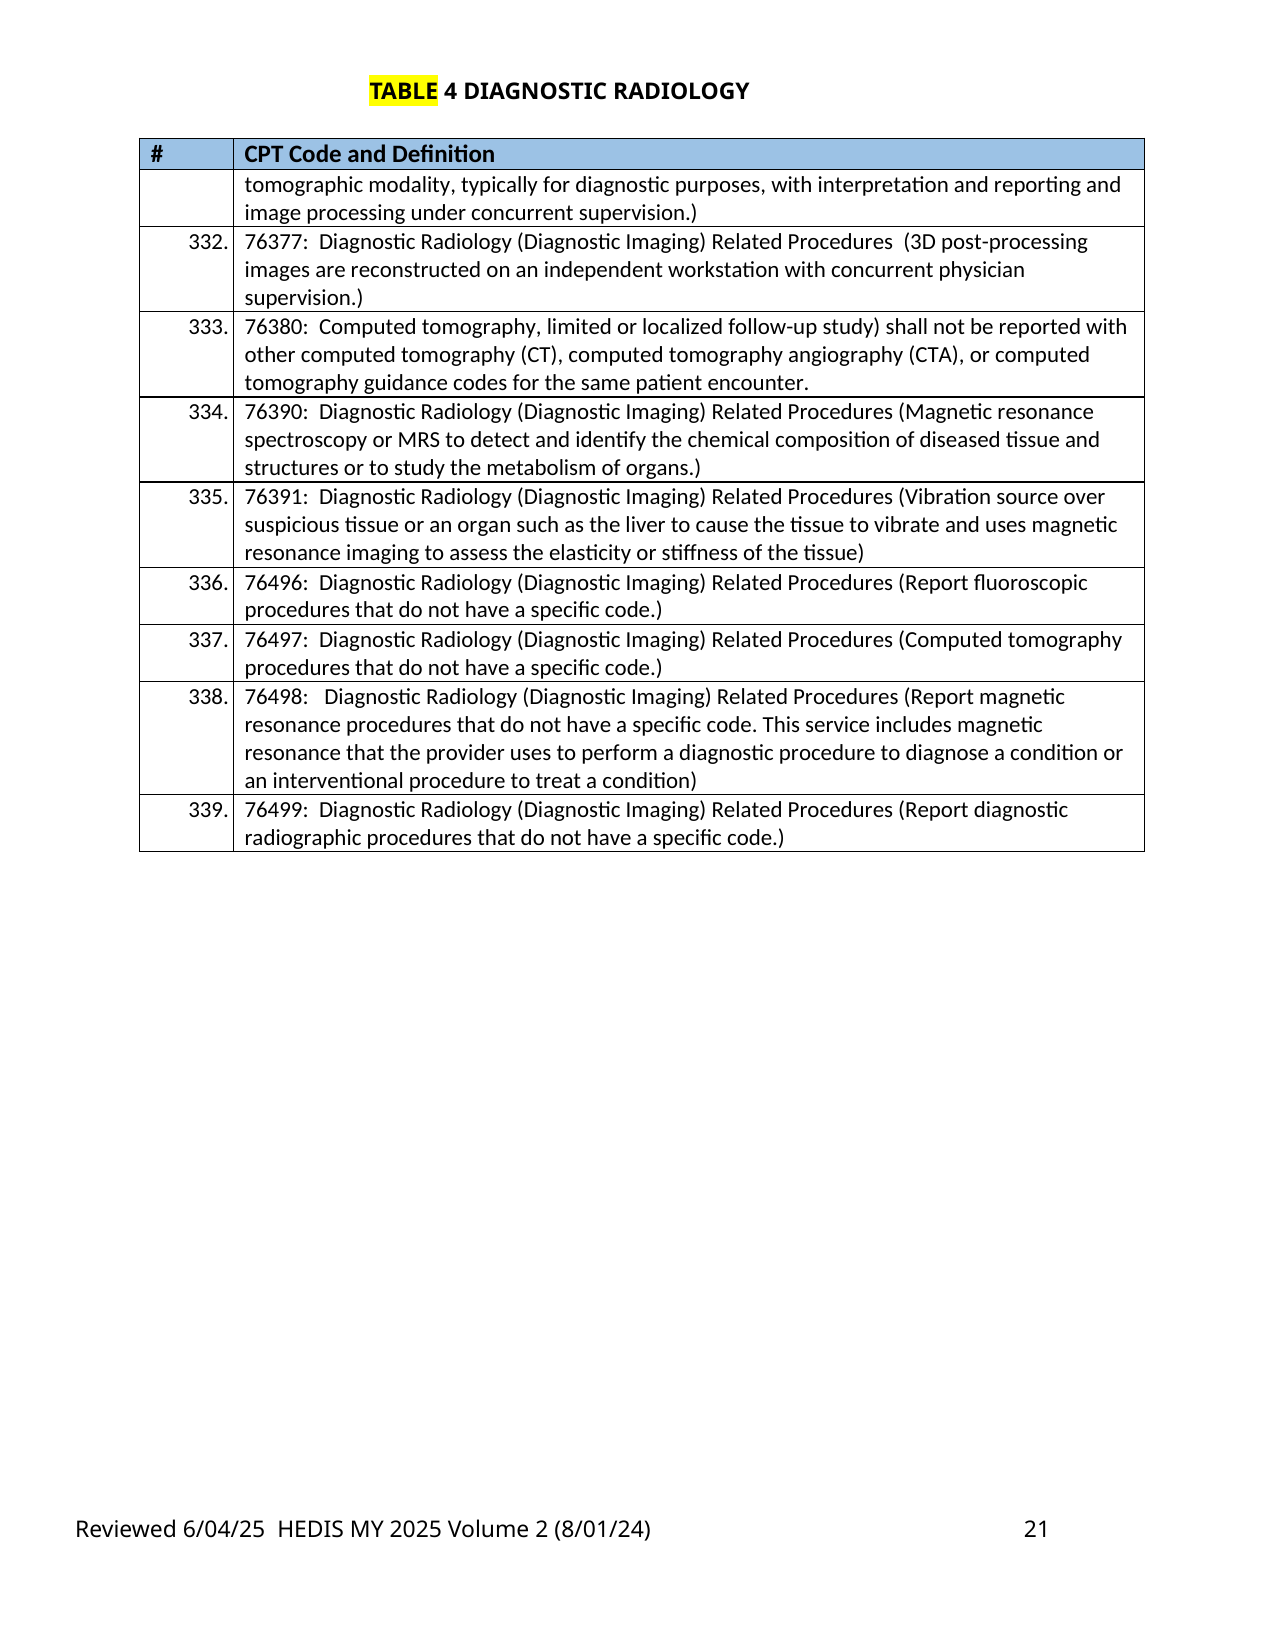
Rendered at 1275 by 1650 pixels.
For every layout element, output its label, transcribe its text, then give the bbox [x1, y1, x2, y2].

table_header CPT Code and Definition [234, 139, 1144, 169]
table_cell [140, 170, 233, 226]
table_cell 76390: Diagnostic Radiology (Diagnostic Imaging) Related Procedures (Magnetic resonance spectroscopy or MRS to detect and identify the chemical composition of diseased tissue and structures or to study the metabolism of organs.) [234, 398, 1144, 481]
table_cell 76380: Computed tomography, limited or localized follow-up study) shall not be reported with other computed tomography (CT), computed tomography angiography (CTA), or computed tomography guidance codes for the same patient encounter. [234, 312, 1144, 396]
table_cell 76391: Diagnostic Radiology (Diagnostic Imaging) Related Procedures (Vibration source over suspicious tissue or an organ such as the liver to cause the tissue to vibrate and uses magnetic resonance imaging to assess the elasticity or stiffness of the tissue) [234, 483, 1144, 567]
table_cell [140, 398, 233, 481]
table_cell [140, 227, 233, 311]
table_cell [140, 312, 233, 396]
table_cell 76377: Diagnostic Radiology (Diagnostic Imaging) Related Procedures (3D post-processing images are reconstructed on an independent workstation with concurrent physician supervision.) [234, 227, 1144, 311]
table_header # [140, 139, 233, 169]
table_cell 76497: Diagnostic Radiology (Diagnostic Imaging) Related Procedures (Computed tomography procedures that do not have a specific code.) [234, 625, 1144, 681]
table_cell [140, 625, 233, 681]
table_cell [140, 795, 233, 851]
table_cell [140, 483, 233, 567]
table_cell [140, 568, 233, 624]
table_cell 76498: Diagnostic Radiology (Diagnostic Imaging) Related Procedures (Report magnetic resonance procedures that do not have a specific code. This service includes magnetic resonance that the provider uses to perform a diagnostic procedure to diagnose a condition or an interventional procedure to treat a condition) [234, 682, 1144, 794]
table_cell 76499: Diagnostic Radiology (Diagnostic Imaging) Related Procedures (Report diagnostic radiographic procedures that do not have a specific code.) [234, 795, 1144, 851]
table_cell [140, 682, 233, 794]
table_cell 76496: Diagnostic Radiology (Diagnostic Imaging) Related Procedures (Report fluoroscopic procedures that do not have a specific code.) [234, 568, 1144, 624]
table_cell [234, 170, 1144, 226]
